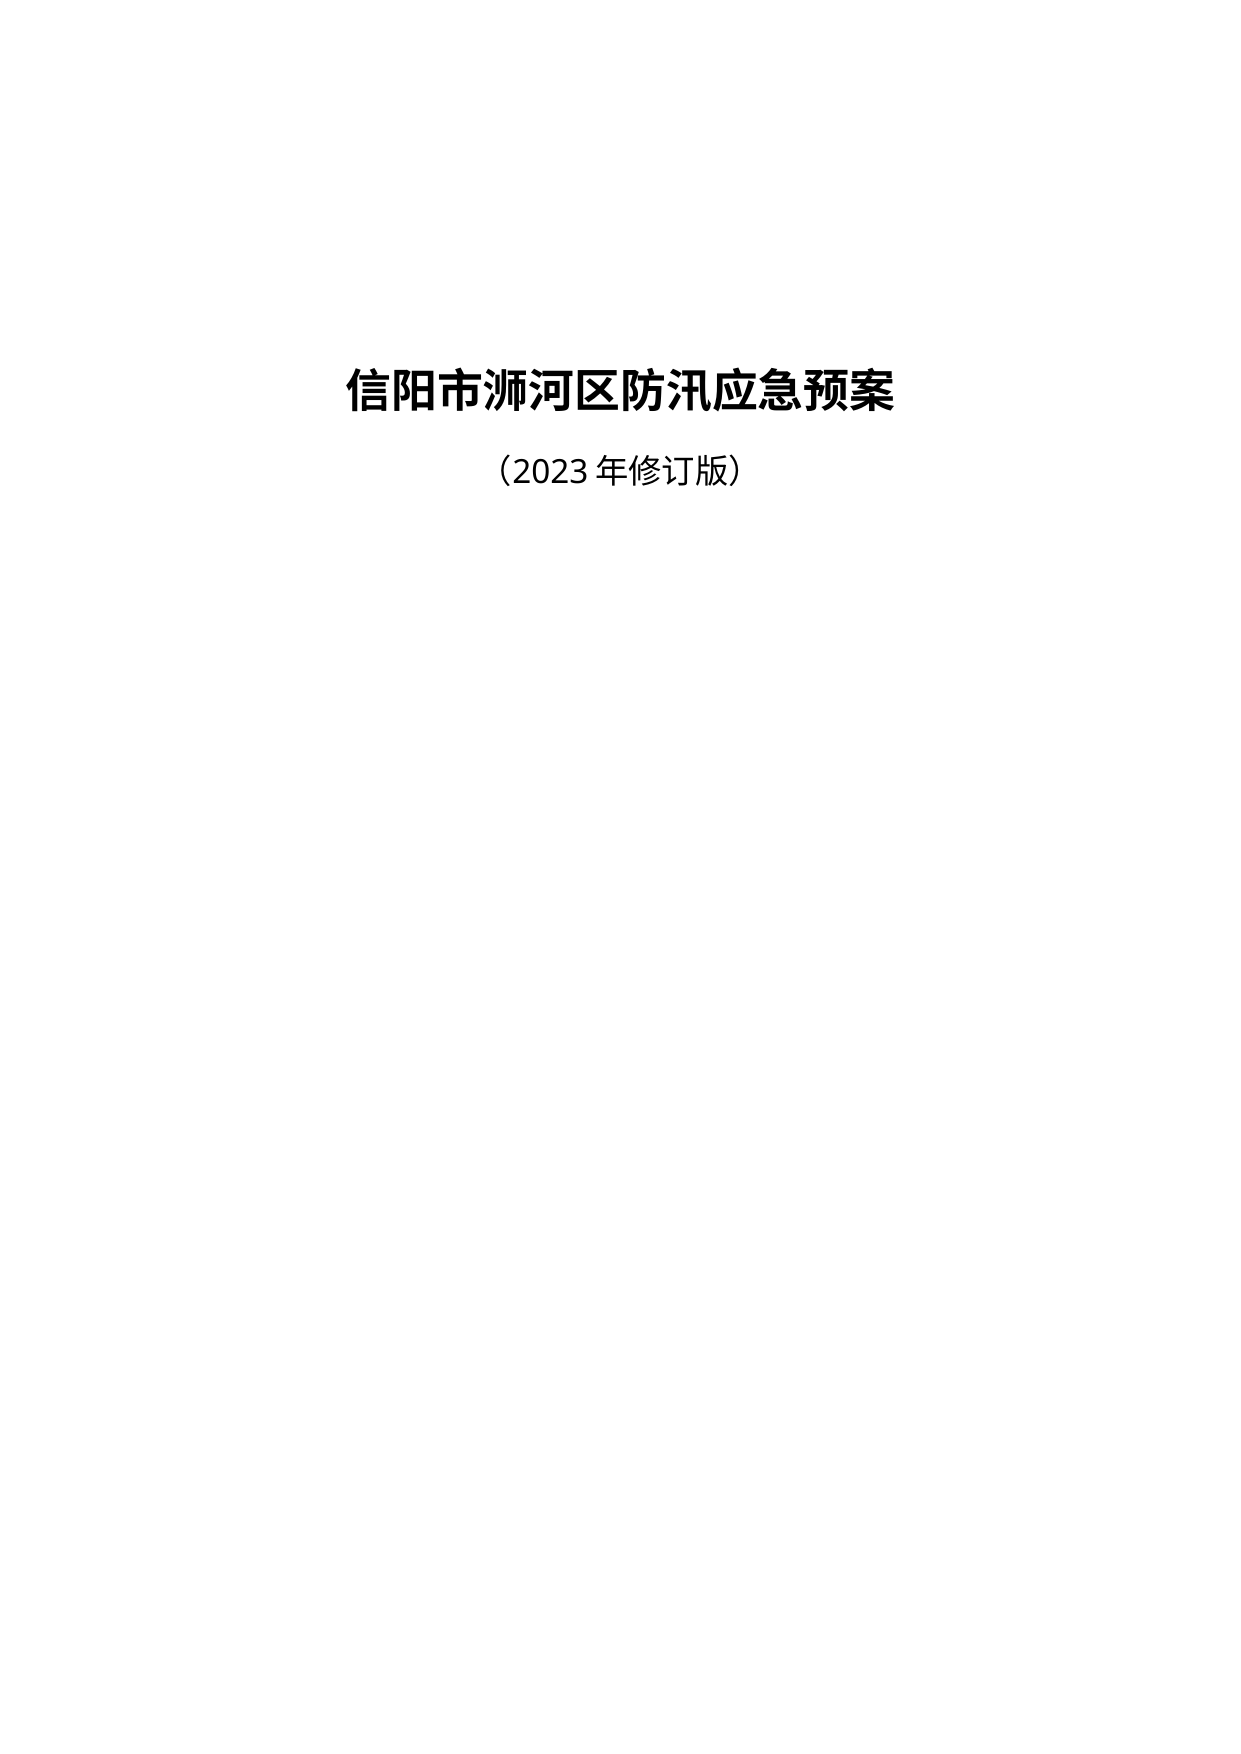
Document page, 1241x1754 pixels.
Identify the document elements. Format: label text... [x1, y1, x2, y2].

subtitle （2023年修订版） [159, 437, 1081, 502]
subtitle 信阳市浉河区防汛应急预案 [159, 339, 1081, 437]
